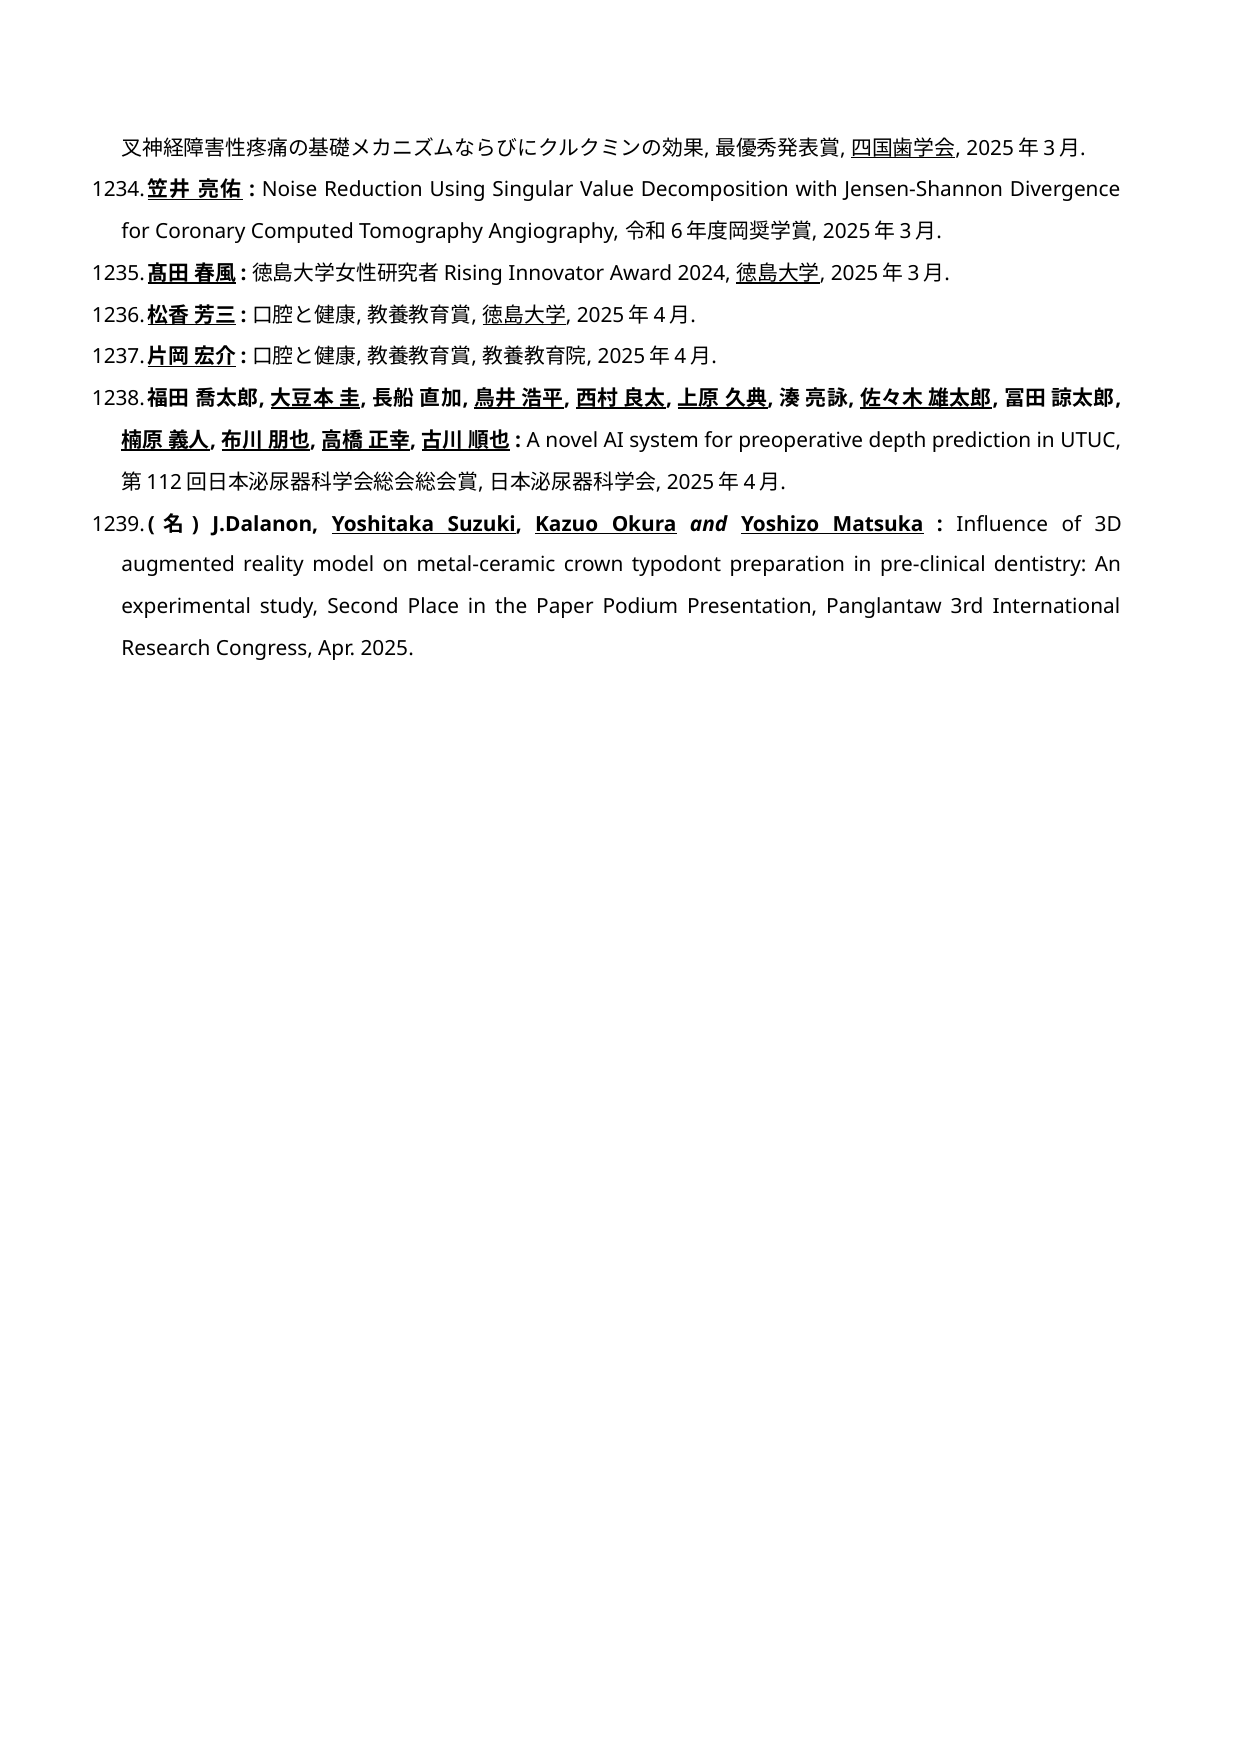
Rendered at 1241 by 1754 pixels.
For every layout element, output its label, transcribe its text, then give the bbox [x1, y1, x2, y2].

list 松香 芳三 : 口腔と健康, 教養教育賞, 徳島大学, 2025年4月. [92, 292, 1122, 334]
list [92, 125, 1122, 167]
list 福田 喬太郎, 大豆本 圭, 長船 直加, 鳥井 浩平, 西村 良太, 上原 久典, 湊 亮詠, 佐々木 雄太郎, 冨田 諒太郎, 楠原 義人, 布川 朋也, 高橋 正幸, 古川 順也 : A novel AI system for preoperative depth prediction in UTUC, 第112回日本泌尿器科学会総会総会賞, 日本泌尿器科学会, 2025年4月. [92, 376, 1122, 501]
list 片岡 宏介 : 口腔と健康, 教養教育賞, 教養教育院, 2025年4月. [92, 334, 1122, 376]
list 髙田 春風 : 徳島大学女性研究者Rising Innovator Award 2024, 徳島大学, 2025年3月. [92, 250, 1122, 292]
list 笠井 亮佑 : Noise Reduction Using Singular Value Decomposition with Jensen-Shannon Divergence for Coronary Computed Tomography Angiography, 令和6年度岡奨学賞, 2025年3月. [92, 167, 1122, 250]
list (名) J.Dalanon, Yoshitaka Suzuki, Kazuo Okura and Yoshizo Matsuka : Influence of 3D augmented reality model on metal-ceramic crown typodont preparation in pre-clinical dentistry: An experimental study, Second Place in the Paper Podium Presentation, Panglantaw 3rd International Research Congress, Apr. 2025. [92, 501, 1122, 668]
